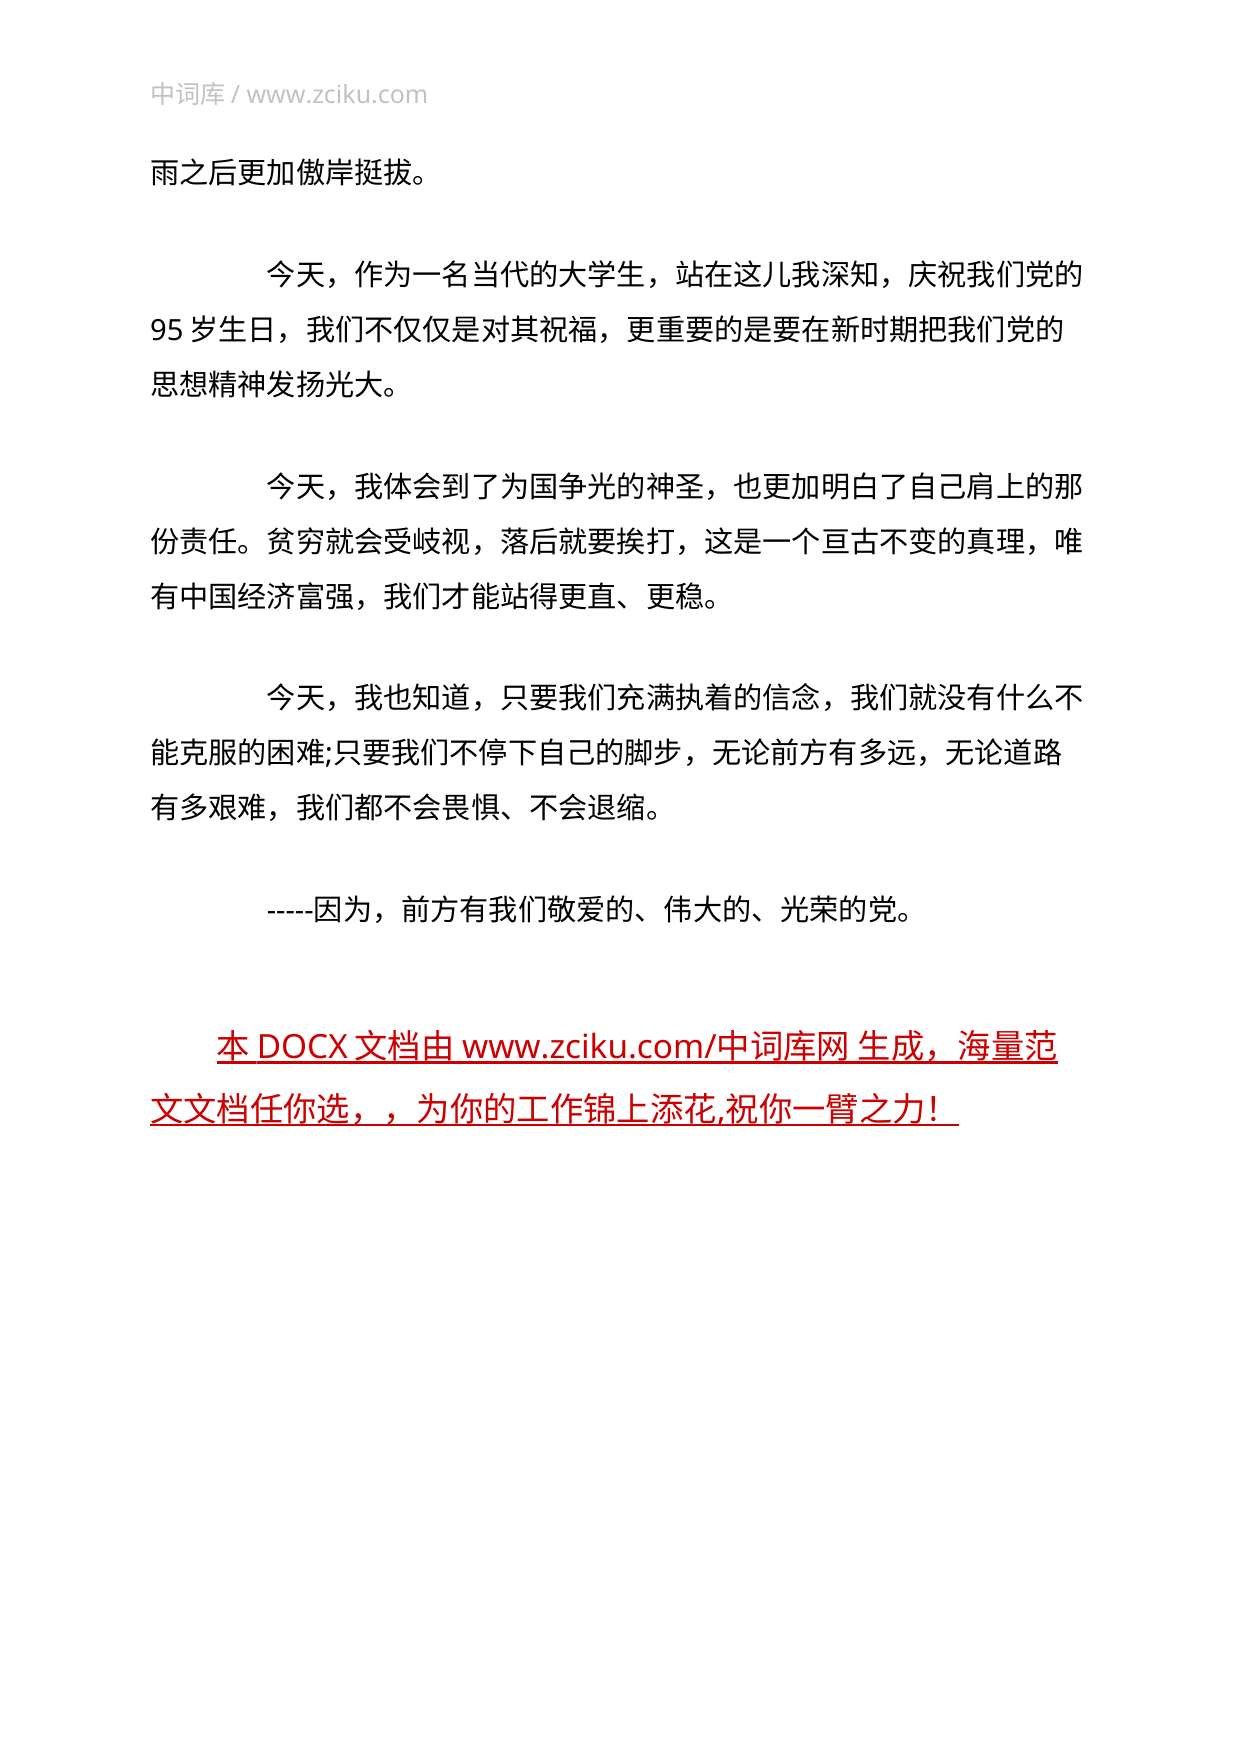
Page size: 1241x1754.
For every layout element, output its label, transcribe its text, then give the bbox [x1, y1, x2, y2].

text 今天，我也知道，只要我们充满执着的信念，我们就没有什么不能克服的困难;只要我们不停下自己的脚步，无论前方有多远，无论道路有多艰难，我们都不会畏惧、不会退缩。 [150, 675, 1090, 827]
text 本DOCX文档由 www.zciku.com/中词库网 生成，海量范文文档任你选，，为你的工作锦上添花,祝你一臂之力！ [150, 1020, 1090, 1131]
text 今天，我体会到了为国争光的神圣，也更加明白了自己肩上的那份责任。贫穷就会受岐视，落后就要挨打，这是一个亘古不变的真理，唯有中国经济富强，我们才能站得更直、更稳。 [150, 463, 1090, 616]
text -----因为，前方有我们敬爱的、伟大的、光荣的党。 [150, 887, 1090, 929]
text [150, 150, 1090, 192]
text 今天，作为一名当代的大学生，站在这儿我深知，庆祝我们党的95岁生日，我们不仅仅是对其祝福，更重要的是要在新时期把我们党的思想精神发扬光大。 [150, 252, 1090, 404]
